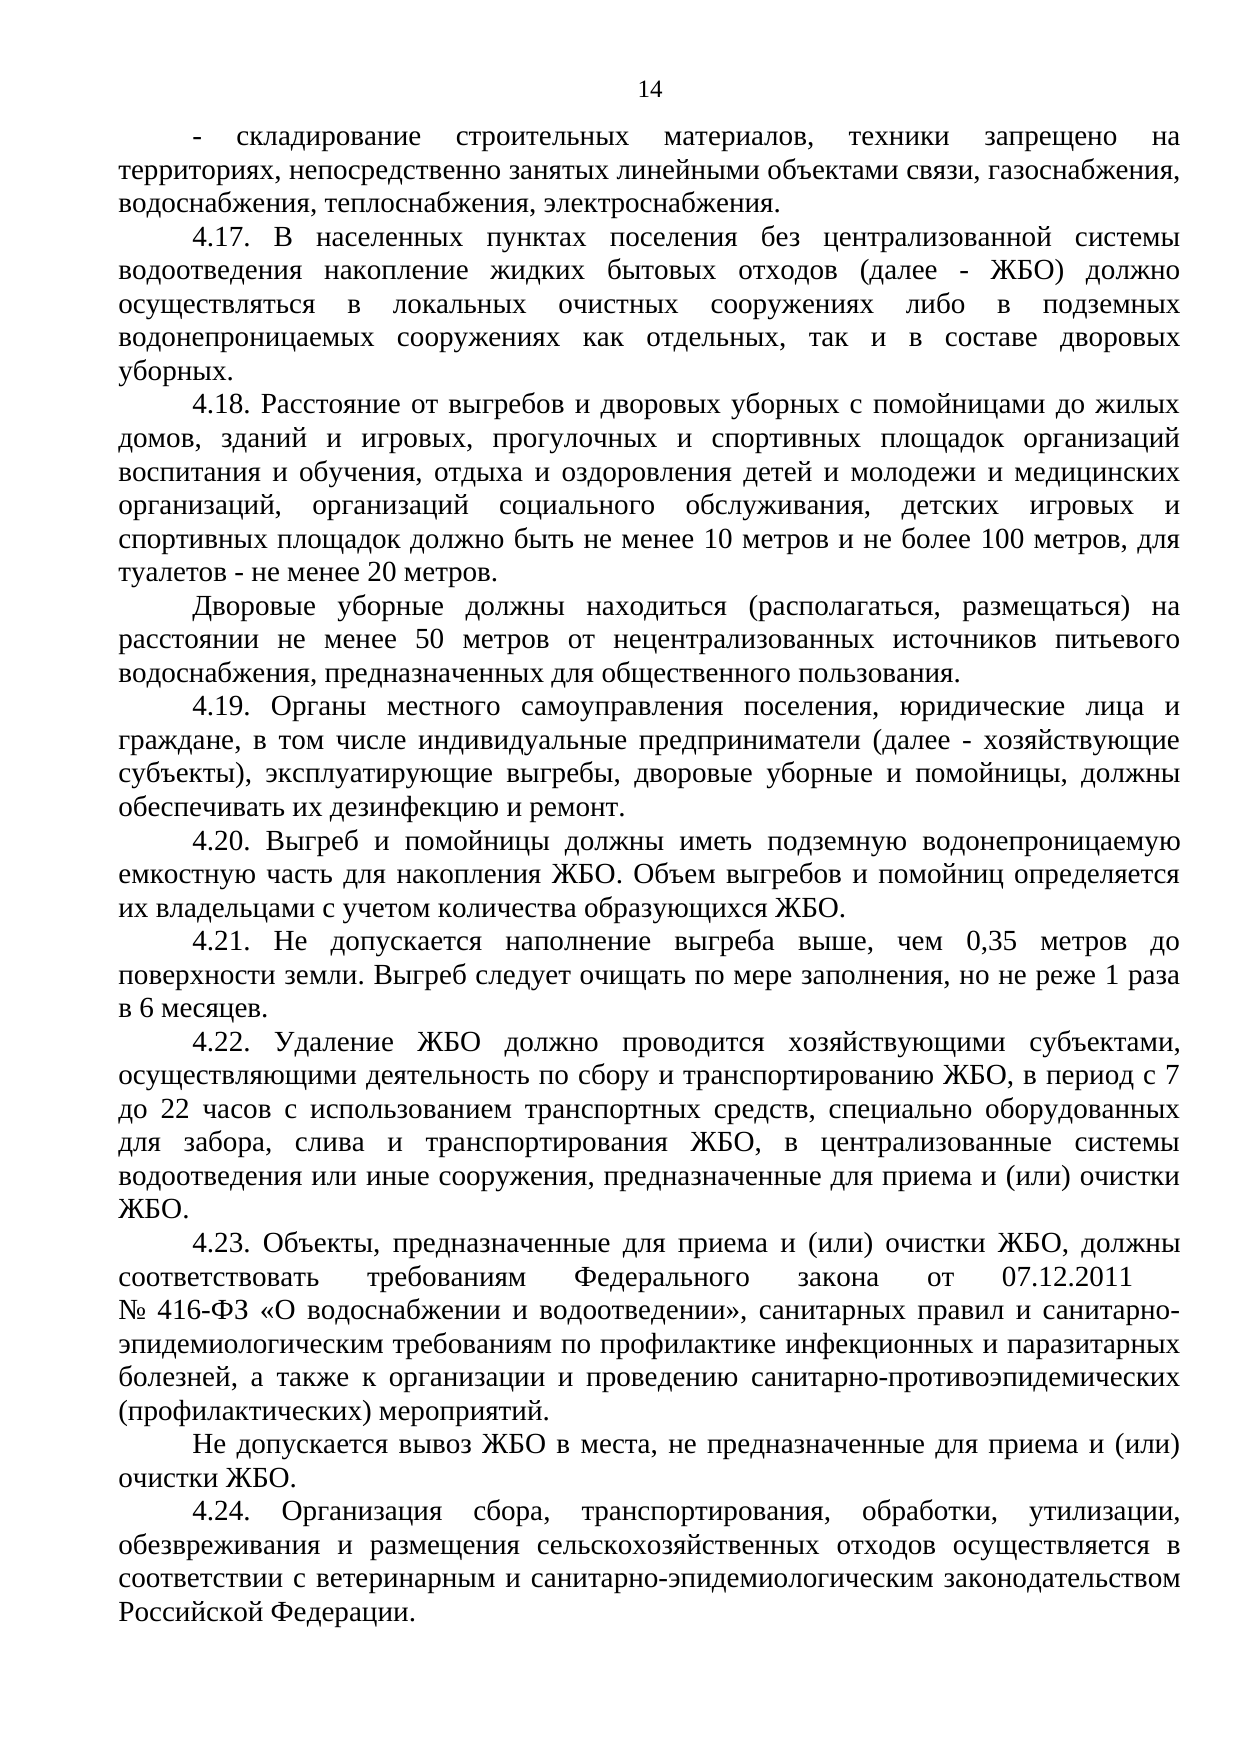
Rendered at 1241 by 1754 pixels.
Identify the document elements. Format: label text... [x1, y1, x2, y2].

text 4.20. Выгреб и помойницы должны иметь подземную водонепроницаемую емкостную часть для накопления ЖБО. Объем выгребов и помойниц определяется их владельцами с учетом количества образующихся ЖБО. [118, 823, 1181, 923]
text Не допускается вывоз ЖБО в места, не предназначенные для приема и (или) очистки ЖБО. [118, 1426, 1181, 1493]
text 4.18. Расстояние от выгребов и дворовых уборных с помойницами до жилых домов, зданий и игровых, прогулочных и спортивных площадок организаций воспитания и обучения, отдыха и оздоровления детей и молодежи и медицинских организаций, организаций социального обслуживания, детских игровых и спортивных площадок должно быть не менее 10 метров и не более 100 метров, для туалетов - не менее 20 метров. [118, 387, 1181, 588]
text 4.21. Не допускается наполнение выгреба выше, чем 0,35 метров до поверхности земли. Выгреб следует очищать по мере заполнения, но не реже 1 раза в 6 месяцев. [118, 923, 1181, 1024]
text 4.24. Организация сбора, транспортирования, обработки, утилизации, обезвреживания и размещения сельскохозяйственных отходов осуществляется в соответствии с ветеринарным и санитарно-эпидемиологическим законодательством Российской Федерации. [118, 1493, 1181, 1628]
text 4.22. Удаление ЖБО должно проводится хозяйствующими субъектами, осуществляющими деятельность по сбору и транспортированию ЖБО, в период с 7 до 22 часов с использованием транспортных средств, специально оборудованных для забора, слива и транспортирования ЖБО, в централизованные системы водоотведения или иные сооружения, предназначенные для приема и (или) очистки ЖБО. [118, 1024, 1181, 1225]
text Дворовые уборные должны находиться (располагаться, размещаться) на расстоянии не менее 50 метров от нецентрализованных источников питьевого водоснабжения, предназначенных для общественного пользования. [118, 588, 1181, 688]
text 4.17. В населенных пунктах поселения без централизованной системы водоотведения накопление жидких бытовых отходов (далее - ЖБО) должно осуществляться в локальных очистных сооружениях либо в подземных водонепроницаемых сооружениях как отдельных, так и в составе дворовых уборных. [118, 219, 1181, 387]
text 4.23. Объекты, предназначенные для приема и (или) очистки ЖБО, должны соответствовать требованиям Федерального закона от 07.12.2011 № 416-ФЗ «О водоснабжении и водоотведении», санитарных правил и санитарно-эпидемиологическим требованиям по профилактике инфекционных и паразитарных болезней, а также к организации и проведению санитарно-противоэпидемических (профилактических) мероприятий. [118, 1225, 1181, 1426]
text - складирование строительных материалов, техники запрещено на территориях, непосредственно занятых линейными объектами связи, газоснабжения, водоснабжения, теплоснабжения, электроснабжения. [118, 118, 1181, 219]
text 4.19. Органы местного самоуправления поселения, юридические лица и граждане, в том числе индивидуальные предприниматели (далее - хозяйствующие субъекты), эксплуатирующие выгребы, дворовые уборные и помойницы, должны обеспечивать их дезинфекцию и ремонт. [118, 688, 1181, 823]
